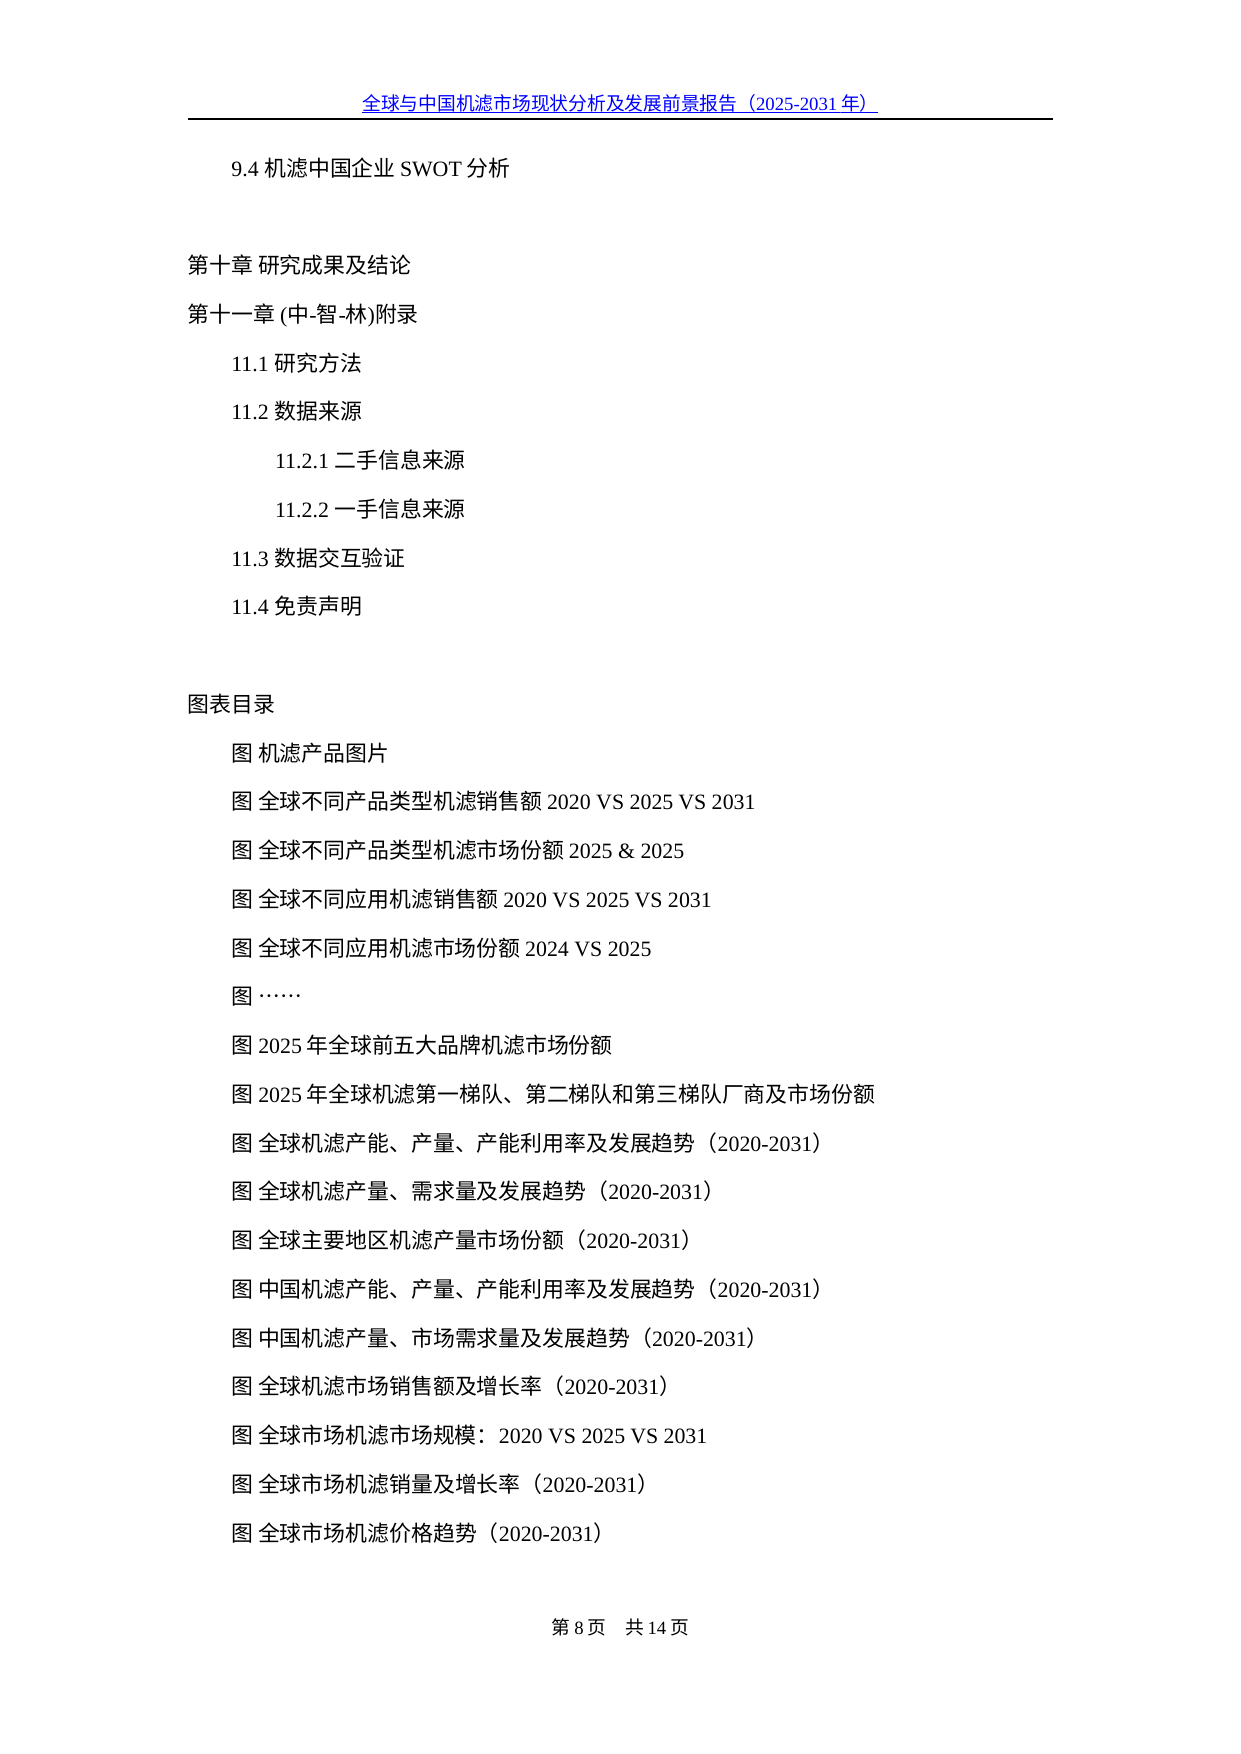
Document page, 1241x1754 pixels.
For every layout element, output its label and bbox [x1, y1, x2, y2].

text [187, 150, 1053, 1548]
